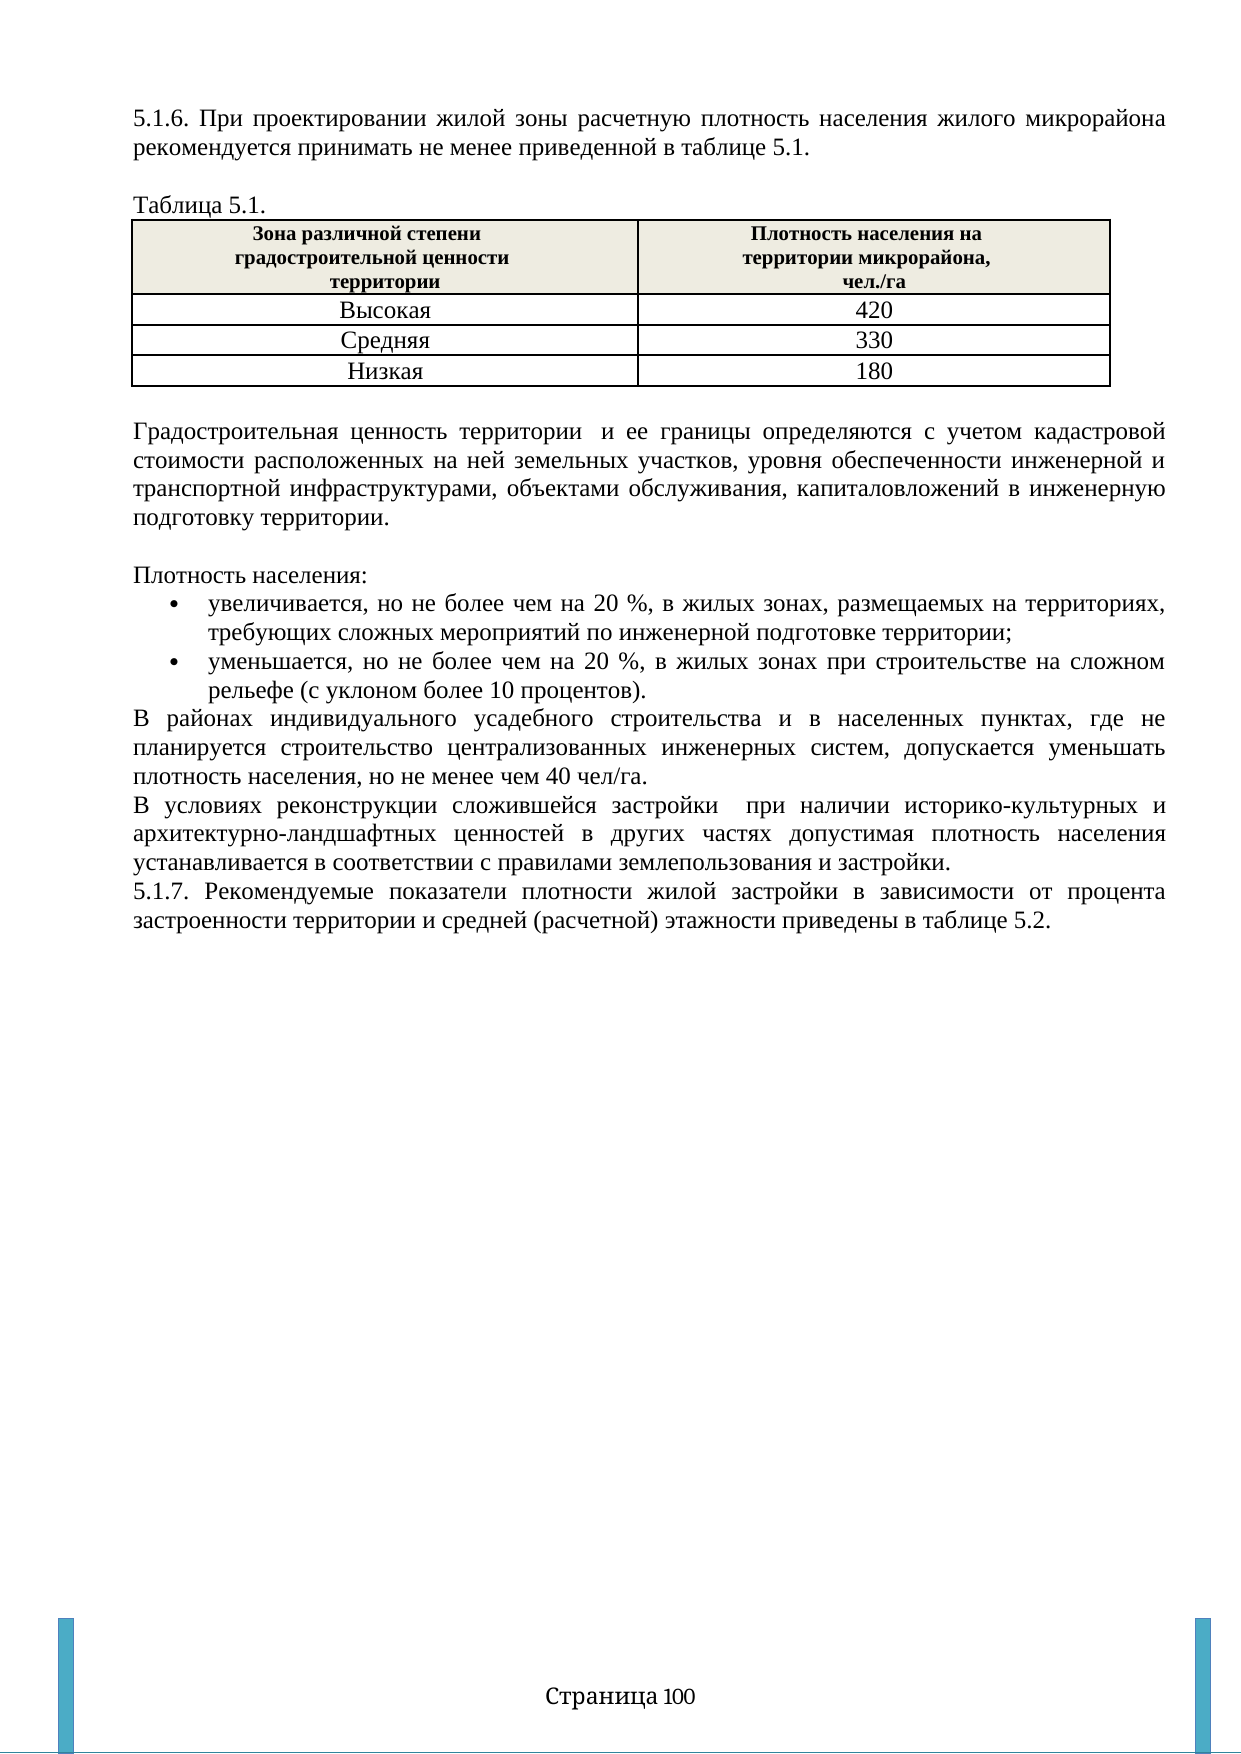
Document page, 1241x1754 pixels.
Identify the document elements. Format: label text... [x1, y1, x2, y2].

text В условиях реконструкции сложившейся застройки при наличии историко-культурных и архитектурно-ландшафтных ценностей в других частях допустимая плотность населения устанавливается в соответствии с правилами землепользования и застройки. [133, 790, 1167, 876]
text Градостроительная ценность территории и ее границы определяются с учетом кадастровой стоимости расположенных на ней земельных участков, уровня обеспеченности инженерной и транспортной инфраструктурами, объектами обслуживания, капиталовложений в инженерную подготовку территории. [133, 416, 1167, 531]
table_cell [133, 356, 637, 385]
text 5.1.7. Рекомендуемые показатели плотности жилой застройки в зависимости от процента застроенности территории и средней (расчетной) этажности приведены в таблице 5.2. [133, 876, 1167, 933]
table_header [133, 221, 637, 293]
list уменьшается, но не более чем на 20 %, в жилых зонах при строительстве на сложном рельефе (с уклоном более 10 процентов). [170, 646, 1167, 703]
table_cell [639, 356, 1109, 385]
text Плотность населения: [133, 560, 1167, 588]
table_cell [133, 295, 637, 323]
text Таблица 5.1. [133, 190, 1167, 218]
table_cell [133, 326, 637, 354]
text 5.1.6. При проектировании жилой зоны расчетную плотность населения жилого микрорайона рекомендуется принимать не менее приведенной в таблице 5.1. [133, 103, 1167, 161]
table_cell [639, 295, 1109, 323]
text В районах индивидуального усадебного строительства и в населенных пунктах, где не планируется строительство централизованных инженерных систем, допускается уменьшать плотность населения, но не менее чем 40 чел/га. [133, 703, 1167, 790]
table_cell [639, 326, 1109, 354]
list увеличивается, но не более чем на 20 %, в жилых зонах, размещаемых на территориях, требующих сложных мероприятий по инженерной подготовке территории; [170, 588, 1167, 646]
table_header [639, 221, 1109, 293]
